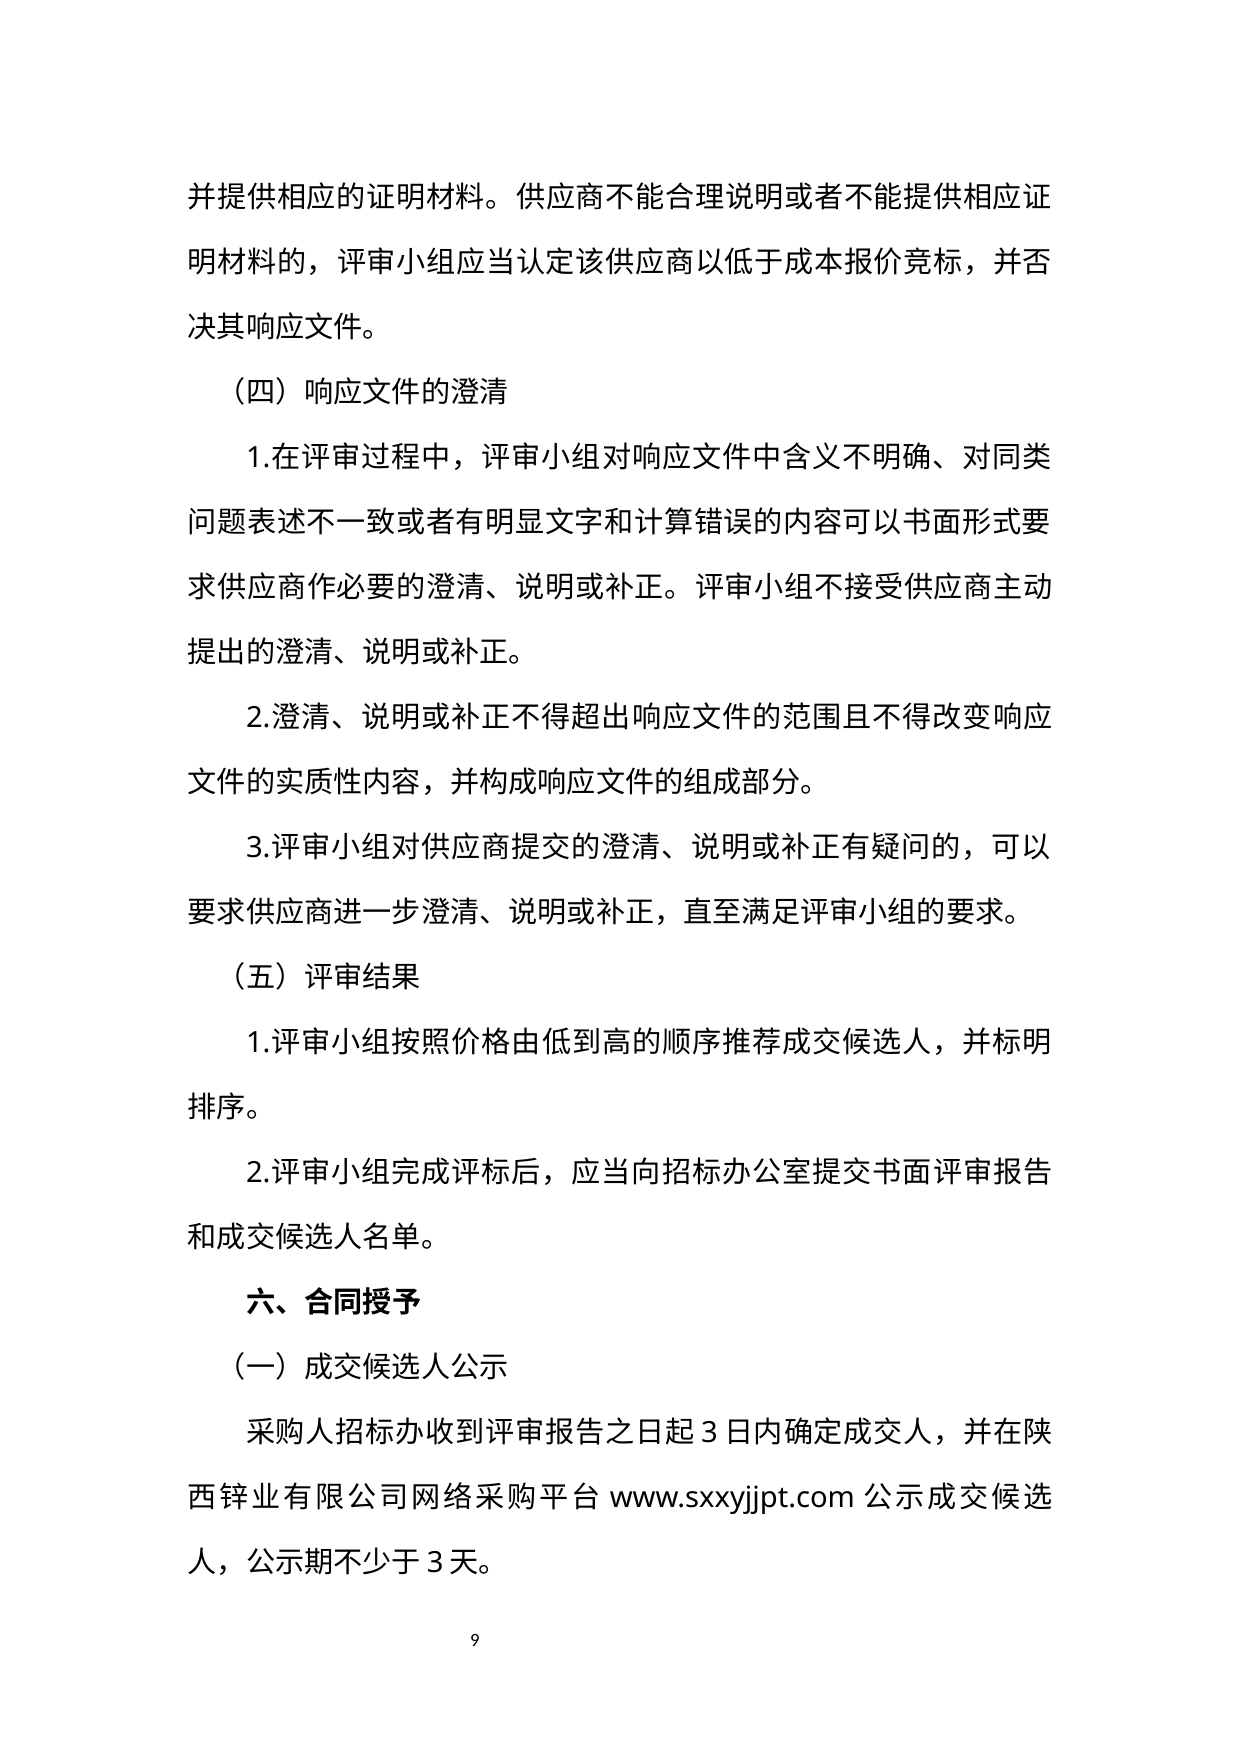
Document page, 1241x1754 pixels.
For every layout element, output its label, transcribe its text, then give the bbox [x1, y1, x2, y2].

text 2.澄清、说明或补正不得超出响应文件的范围且不得改变响应文件的实质性内容，并构成响应文件的组成部分。 [187, 682, 1053, 812]
text 1.评审小组按照价格由低到高的顺序推荐成交候选人，并标明排序。 [187, 1007, 1053, 1137]
text 采购人招标办收到评审报告之日起3日内确定成交人，并在陕西锌业有限公司网络采购平台www.sxxyjjpt.com公示成交候选人，公示期不少于3天。 [187, 1397, 1053, 1592]
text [187, 162, 1053, 357]
subtitle 六、合同授予 [187, 1267, 1053, 1332]
subtitle （一）成交候选人公示 [187, 1332, 1053, 1397]
text 3.评审小组对供应商提交的澄清、说明或补正有疑问的，可以要求供应商进一步澄清、说明或补正，直至满足评审小组的要求。 [187, 812, 1053, 942]
subtitle （五）评审结果 [187, 942, 1053, 1007]
text 2.评审小组完成评标后，应当向招标办公室提交书面评审报告和成交候选人名单。 [187, 1137, 1053, 1267]
subtitle （四）响应文件的澄清 [187, 357, 1053, 422]
text 1.在评审过程中，评审小组对响应文件中含义不明确、对同类问题表述不一致或者有明显文字和计算错误的内容可以书面形式要求供应商作必要的澄清、说明或补正。评审小组不接受供应商主动提出的澄清、说明或补正。 [187, 422, 1053, 682]
